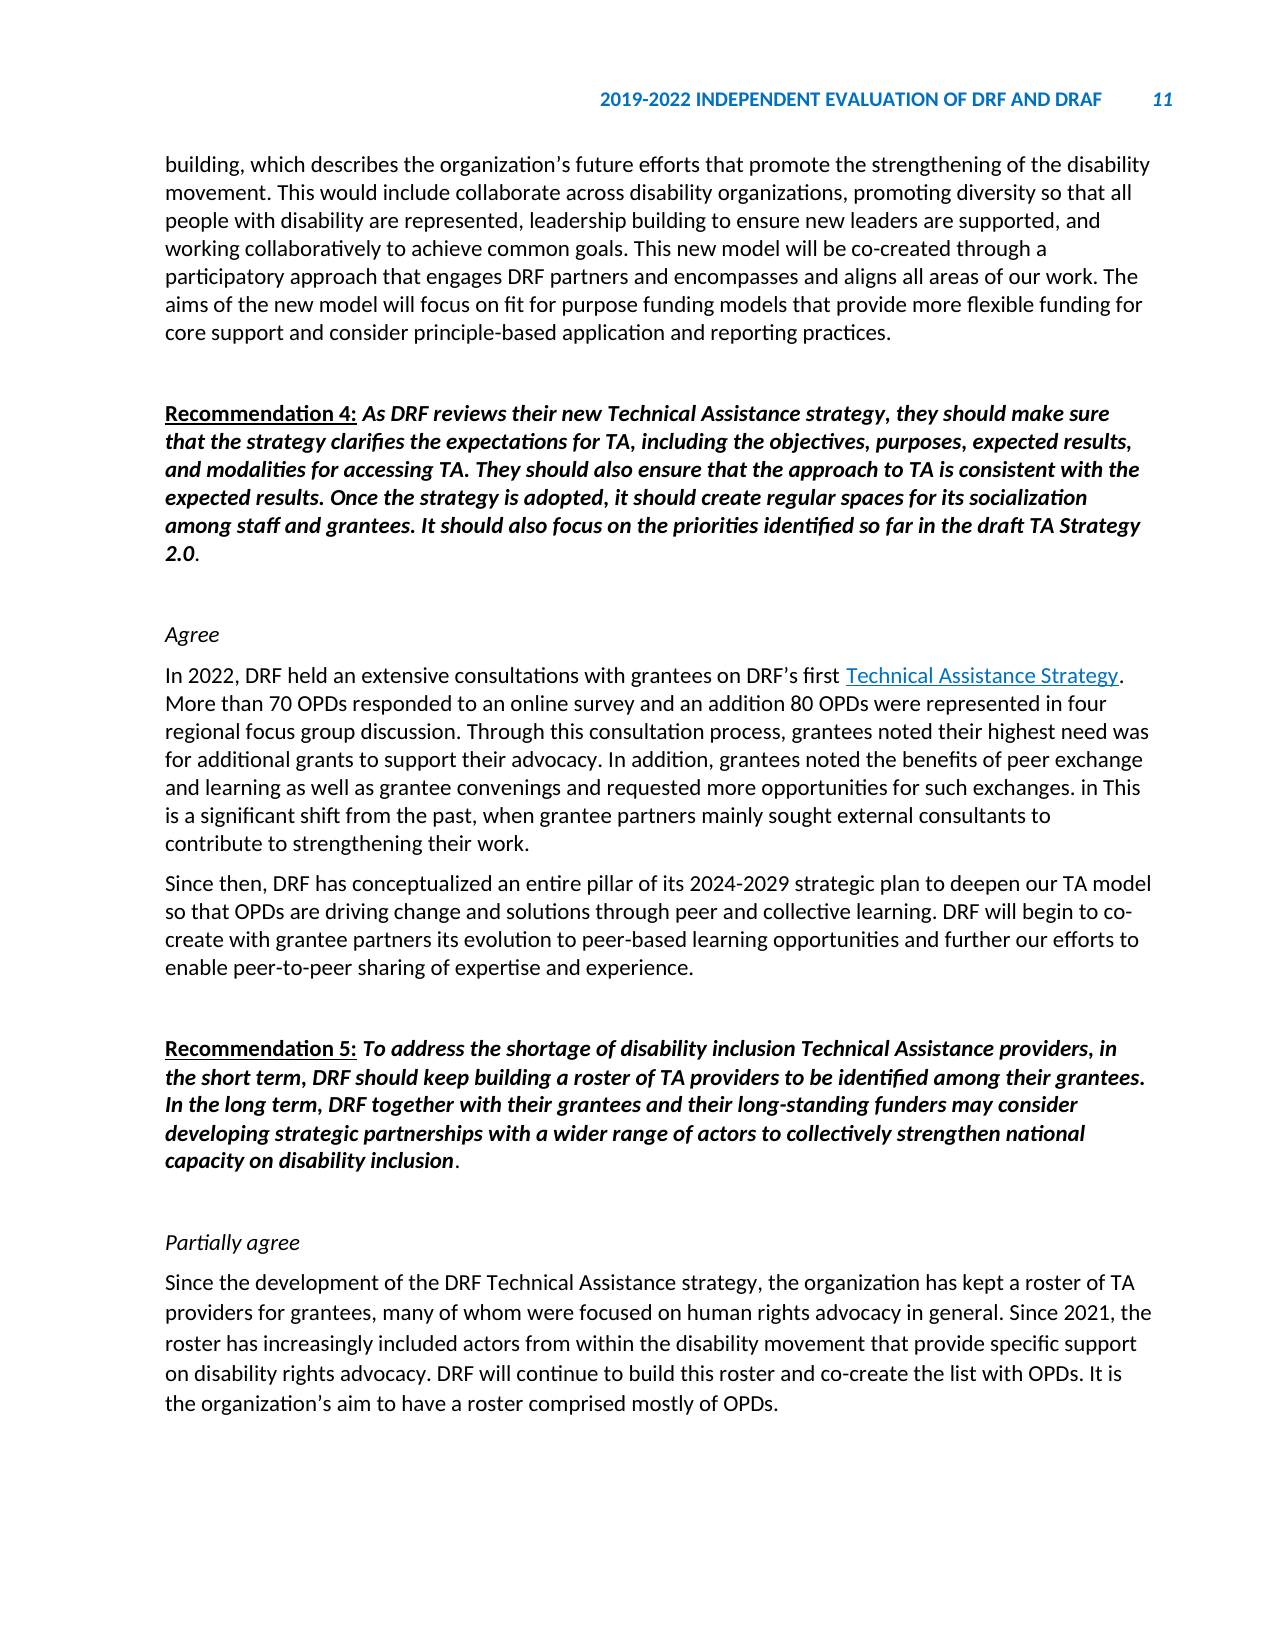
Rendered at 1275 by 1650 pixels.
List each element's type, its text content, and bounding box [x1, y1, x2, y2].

text Recommendation 4: As DRF reviews their new Technical Assistance strategy, they should make sure that the strategy clarifies the expectations for TA, including the objectives, purposes, expected results, and modalities for accessing TA. They should also ensure that the approach to TA is consistent with the expected results. Once the strategy is adopted, it should create regular spaces for its socialization among staff and grantees. It should also focus on the priorities identified so far in the draft TA Strategy 2.0. [165, 399, 1155, 567]
text Since then, DRF has conceptualized an entire pillar of its 2024-2029 strategic plan to deepen our TA model so that OPDs are driving change and solutions through peer and collective learning. DRF will begin to co-create with grantee partners its evolution to peer-based learning opportunities and further our efforts to enable peer-to-peer sharing of expertise and experience. [165, 869, 1155, 982]
text In 2022, DRF held an extensive consultations with grantees on DRF’s first Technical Assistance Strategy. More than 70 OPDs responded to an online survey and an addition 80 OPDs were represented in four regional focus group discussion. Through this consultation process, grantees noted their highest need was for additional grants to support their advocacy. In addition, grantees noted the benefits of peer exchange and learning as well as grantee convenings and requested more opportunities for such exchanges. in This is a significant shift from the past, when grantee partners mainly sought external consultants to contribute to strengthening their work. [165, 661, 1155, 857]
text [165, 150, 1155, 346]
text Since the development of the DRF Technical Assistance strategy, the organization has kept a roster of TA providers for grantees, many of whom were focused on human rights advocacy in general. Since 2021, the roster has increasingly included actors from within the disability movement that provide specific support on disability rights advocacy. DRF will continue to build this roster and co-create the list with OPDs. It is the organization’s aim to have a roster comprised mostly of OPDs. [165, 1268, 1155, 1417]
text Partially agree [165, 1228, 1155, 1256]
text Recommendation 5: To address the shortage of disability inclusion Technical Assistance providers, in the short term, DRF should keep building a roster of TA providers to be identified among their grantees. In the long term, DRF together with their grantees and their long-standing funders may consider developing strategic partnerships with a wider range of actors to collectively strengthen national capacity on disability inclusion. [165, 1034, 1155, 1175]
text Agree [165, 620, 1155, 648]
